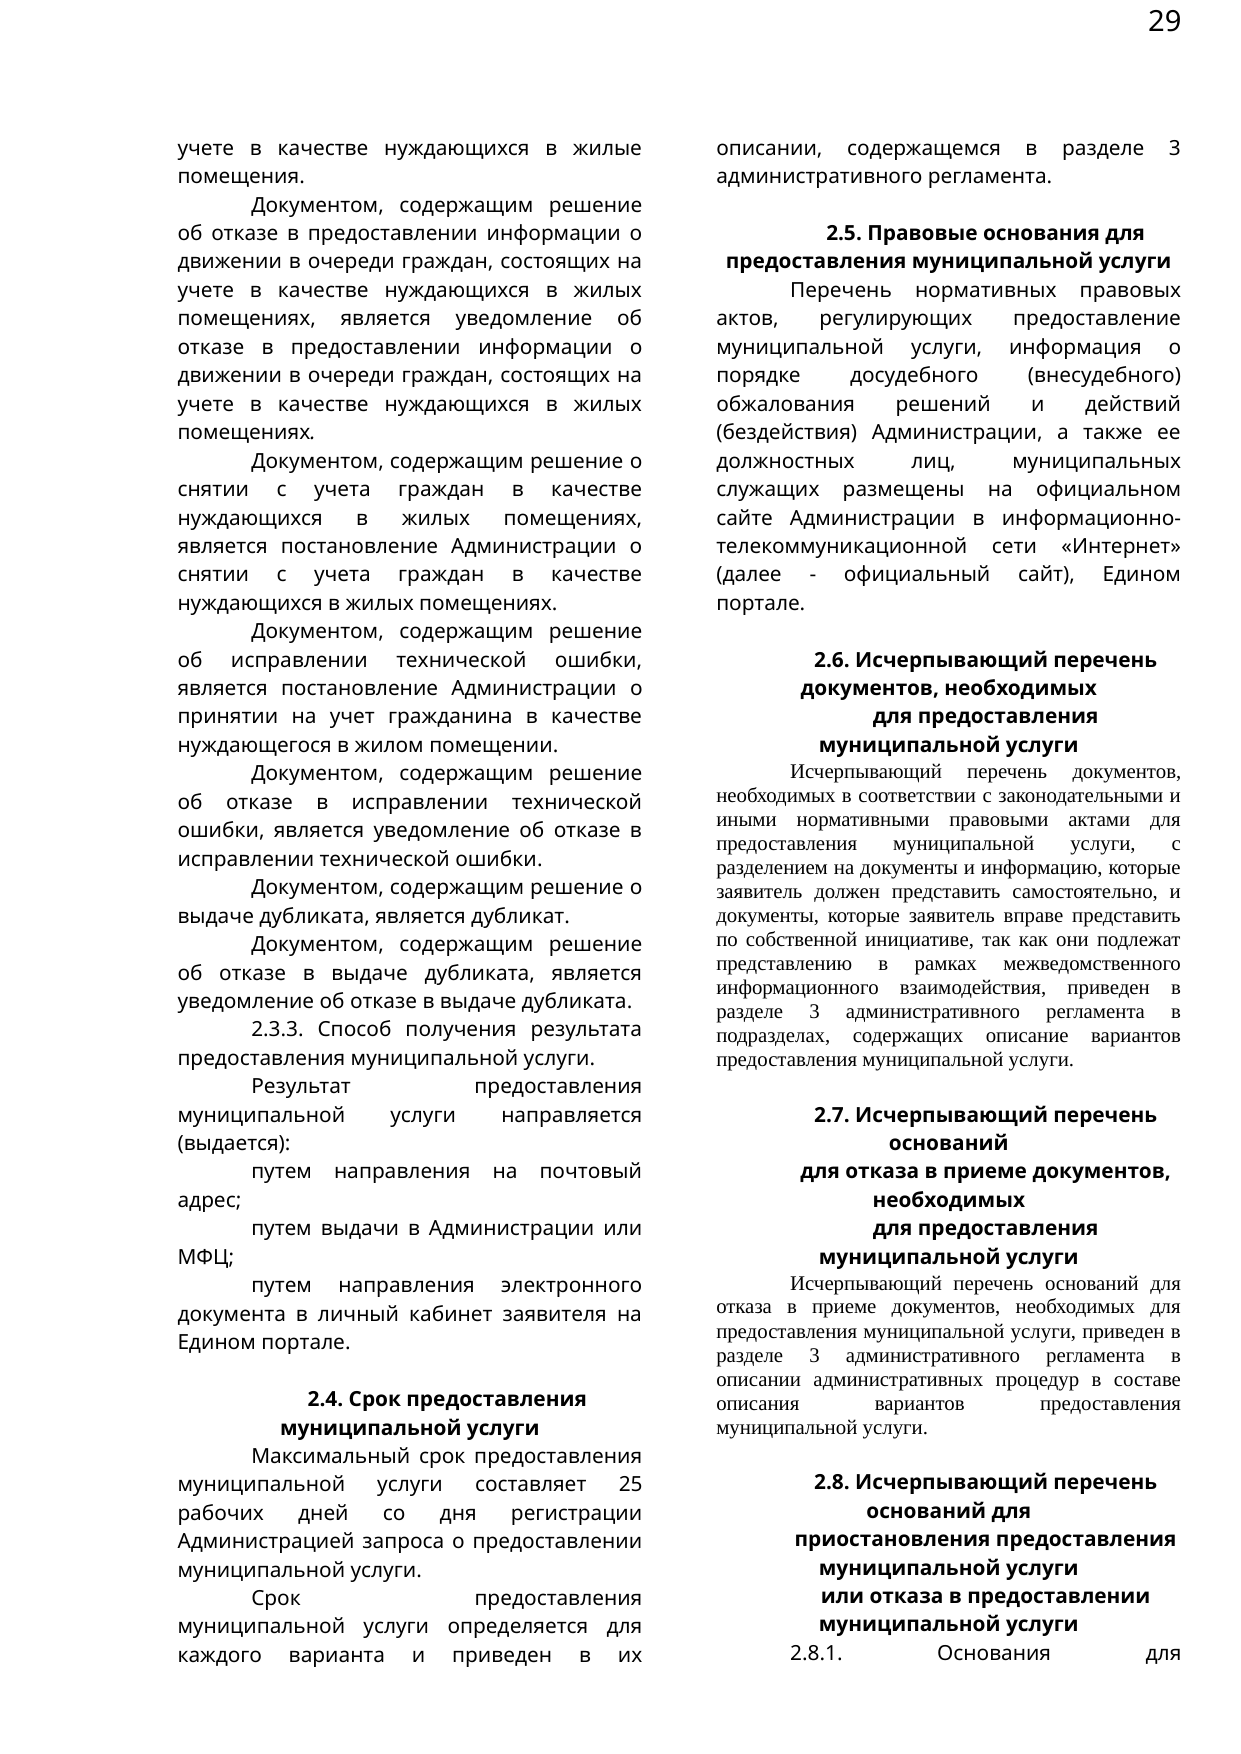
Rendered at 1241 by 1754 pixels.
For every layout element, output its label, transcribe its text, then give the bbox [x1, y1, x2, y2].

text или отказа в предоставлении муниципальной услуги [716, 1581, 1181, 1638]
text для предоставления муниципальной услуги [716, 702, 1181, 758]
text Срок предоставления муниципальной услуги определяется для каждого варианта и приведен в их описании, содержащемся в разделе 3 административного регламента. [716, 133, 1181, 190]
text 2.5. Правовые основания для предоставления муниципальной услуги [716, 218, 1181, 275]
text 2.8.1. Основания для приостановления предоставления муниципальной услуги законодательством Российской Федерации не предусмотрены. [716, 1638, 1181, 1666]
text Исчерпывающий перечень документов, необходимых в соответствии с законодательными и иными нормативными правовыми актами для предоставления муниципальной услуги, с разделением на документы и информацию, которые заявитель должен представить самостоятельно, и документы, которые заявитель вправе представить по собственной инициативе, так как они подлежат представлению в рамках межведомственного информационного взаимодействия, приведен в разделе 3 административного регламента в подразделах, содержащих описание вариантов предоставления муниципальной услуги. [716, 758, 1181, 1071]
text 2.7. Исчерпывающий перечень оснований [716, 1100, 1181, 1157]
text приостановления предоставления муниципальной услуги [716, 1524, 1181, 1581]
text 2.8. Исчерпывающий перечень оснований для [716, 1467, 1181, 1524]
text Документом, содержащим решение об исправлении технической ошибки, является постановление Администрации о принятии на учет гражданина в качестве нуждающегося в жилом помещении. [177, 616, 642, 758]
text Документом, содержащим решение об отказе в выдаче дубликата, является уведомление об отказе в выдаче дубликата. [177, 929, 642, 1014]
text Документом, содержащим решение об отказе в исправлении технической ошибки, является уведомление об отказе в исправлении технической ошибки. [177, 758, 642, 872]
text путем выдачи в Администрации или МФЦ; [177, 1213, 642, 1270]
text путем направления электронного документа в личный кабинет заявителя на Едином портале. [177, 1270, 642, 1356]
text для предоставления муниципальной услуги [716, 1213, 1181, 1270]
text Исчерпывающий перечень оснований для отказа в приеме документов, необходимых для предоставления муниципальной услуги, приведен в разделе 3 административного регламента в описании административных процедур в составе описания вариантов предоставления муниципальной услуги. [716, 1270, 1181, 1439]
text Документом, содержащим решение об отказе в предоставлении информации о движении в очереди граждан, состоящих на учете в качестве нуждающихся в жилых помещениях, является уведомление об отказе в предоставлении информации о движении в очереди граждан, состоящих на учете в качестве нуждающихся в жилых помещениях. [177, 190, 642, 446]
text 2.6. Исчерпывающий перечень документов, необходимых [716, 645, 1181, 702]
text Максимальный срок предоставления муниципальной услуги составляет 25 рабочих дней со дня регистрации Администрацией запроса о предоставлении муниципальной услуги. [177, 1441, 642, 1583]
text Документом, содержащим решение о выдаче дубликата, является дубликат. [177, 872, 642, 929]
text Перечень нормативных правовых актов, регулирующих предоставление муниципальной услуги, информация о порядке досудебного (внесудебного) обжалования решений и действий (бездействия) Администрации, а также ее должностных лиц, муниципальных служащих размещены на официальном сайте Администрации в информационно-телекоммуникационной сети «Интернет» (далее - официальный сайт), Едином портале. [716, 275, 1181, 616]
text для отказа в приеме документов, необходимых [716, 1157, 1181, 1213]
text Срок предоставления муниципальной услуги определяется для каждого варианта и приведен в их описании, содержащемся в разделе 3 административного регламента. [177, 1583, 642, 1668]
text Документом, содержащим решение о снятии с учета граждан в качестве нуждающихся в жилых помещениях, является постановление Администрации о снятии с учета граждан в качестве нуждающихся в жилых помещениях. [177, 446, 642, 616]
text 2.4. Срок предоставления муниципальной услуги [177, 1384, 642, 1441]
text 2.3.3. Способ получения результата предоставления муниципальной услуги. [177, 1014, 642, 1071]
text Результат предоставления муниципальной услуги направляется (выдается): [177, 1071, 642, 1157]
text путем направления на почтовый адрес; [177, 1157, 642, 1213]
